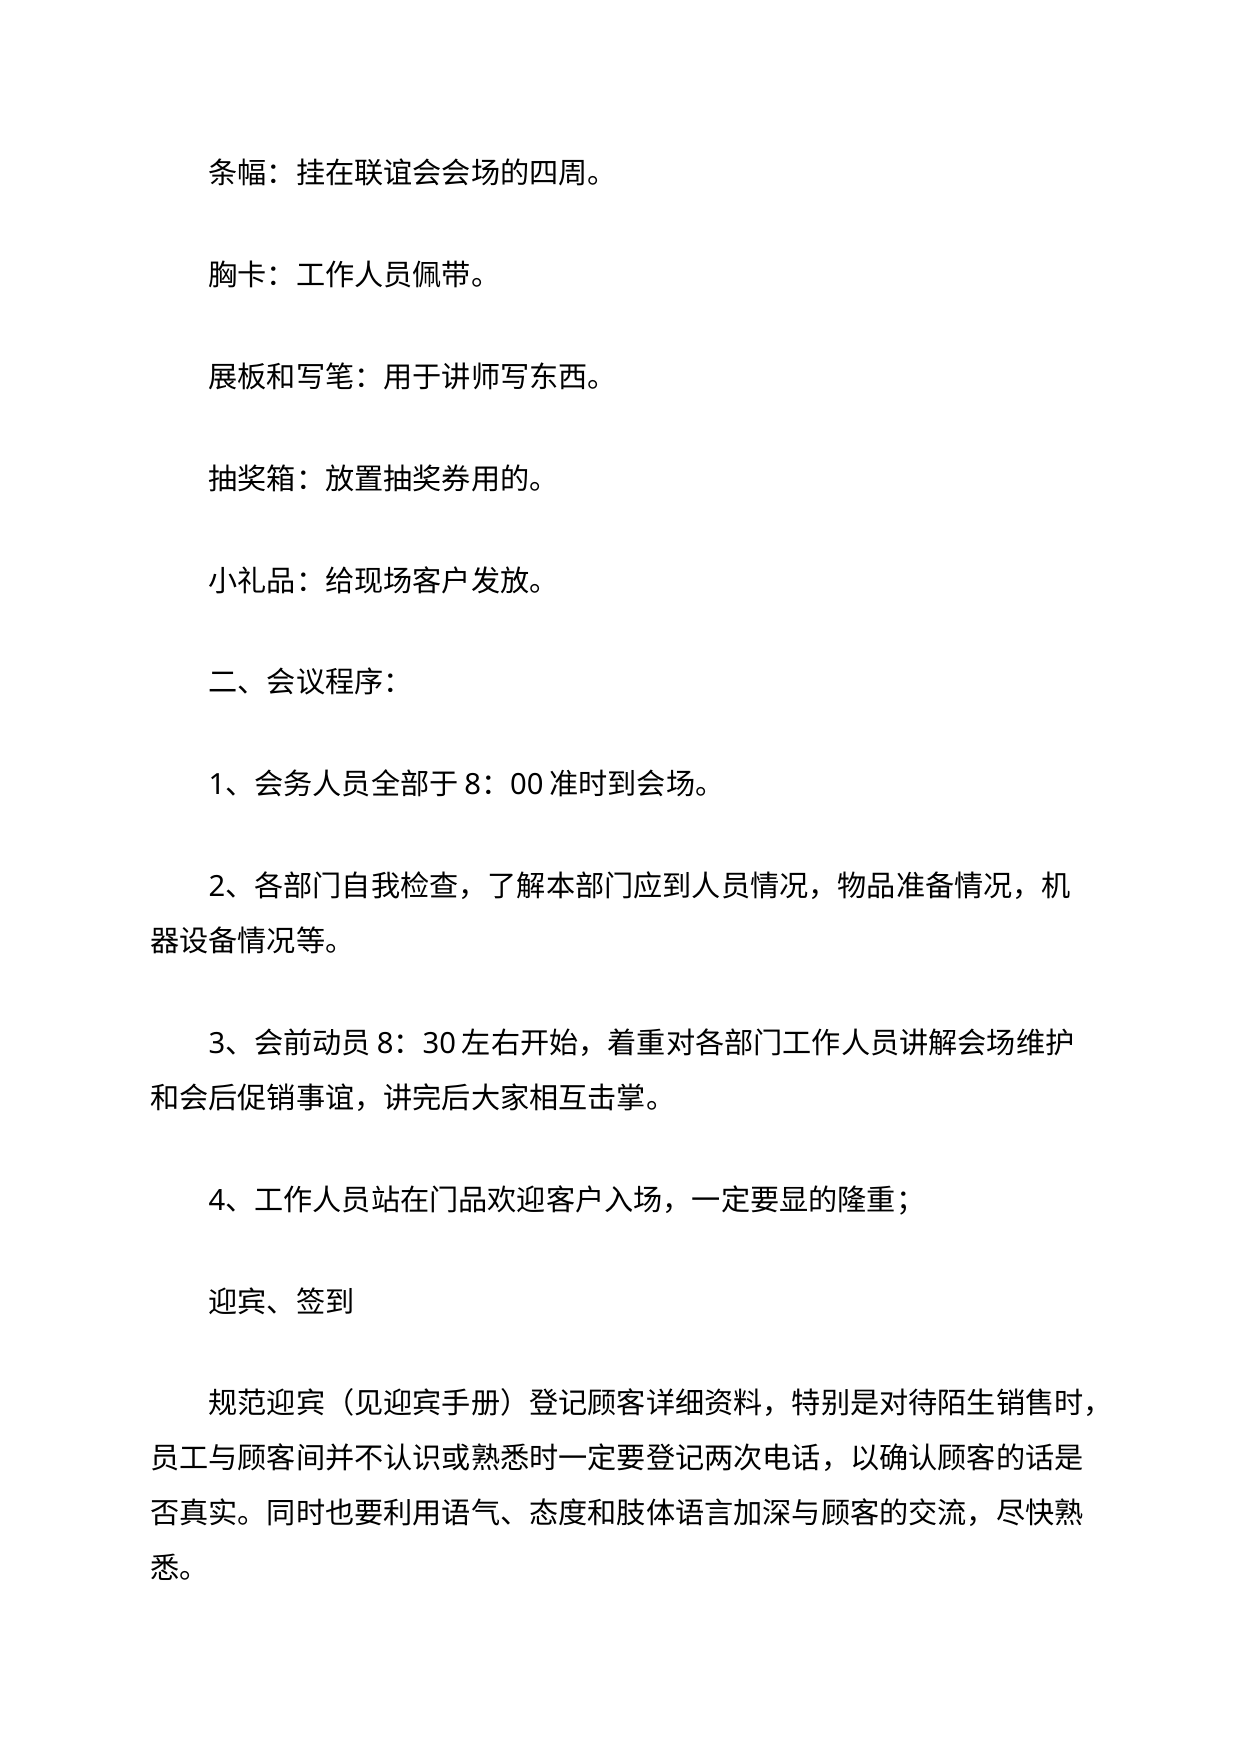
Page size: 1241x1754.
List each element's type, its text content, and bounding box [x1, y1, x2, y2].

text 胸卡：工作人员佩带。 [150, 252, 1090, 294]
text 二、会议程序： [150, 659, 1090, 701]
text 2、各部门自我检查，了解本部门应到人员情况，物品准备情况，机器设备情况等。 [150, 863, 1090, 960]
text 抽奖箱：放置抽奖券用的。 [150, 455, 1090, 498]
text 迎宾、签到 [150, 1278, 1090, 1320]
text 3、会前动员8：30左右开始，着重对各部门工作人员讲解会场维护和会后促销事谊，讲完后大家相互击掌。 [150, 1019, 1090, 1117]
text 条幅：挂在联谊会会场的四周。 [150, 150, 1090, 192]
text 4、工作人员站在门品欢迎客户入场，一定要显的隆重； [150, 1176, 1090, 1218]
text 规范迎宾（见迎宾手册）登记顾客详细资料，特别是对待陌生销售时，员工与顾客间并不认识或熟悉时一定要登记两次电话，以确认顾客的话是否真实。同时也要利用语气、态度和肢体语言加深与顾客的交流，尽快熟悉。 [150, 1380, 1090, 1587]
text 展板和写笔：用于讲师写东西。 [150, 353, 1090, 396]
text 小礼品：给现场客户发放。 [150, 557, 1090, 599]
text 1、会务人员全部于8：00准时到会场。 [150, 761, 1090, 803]
